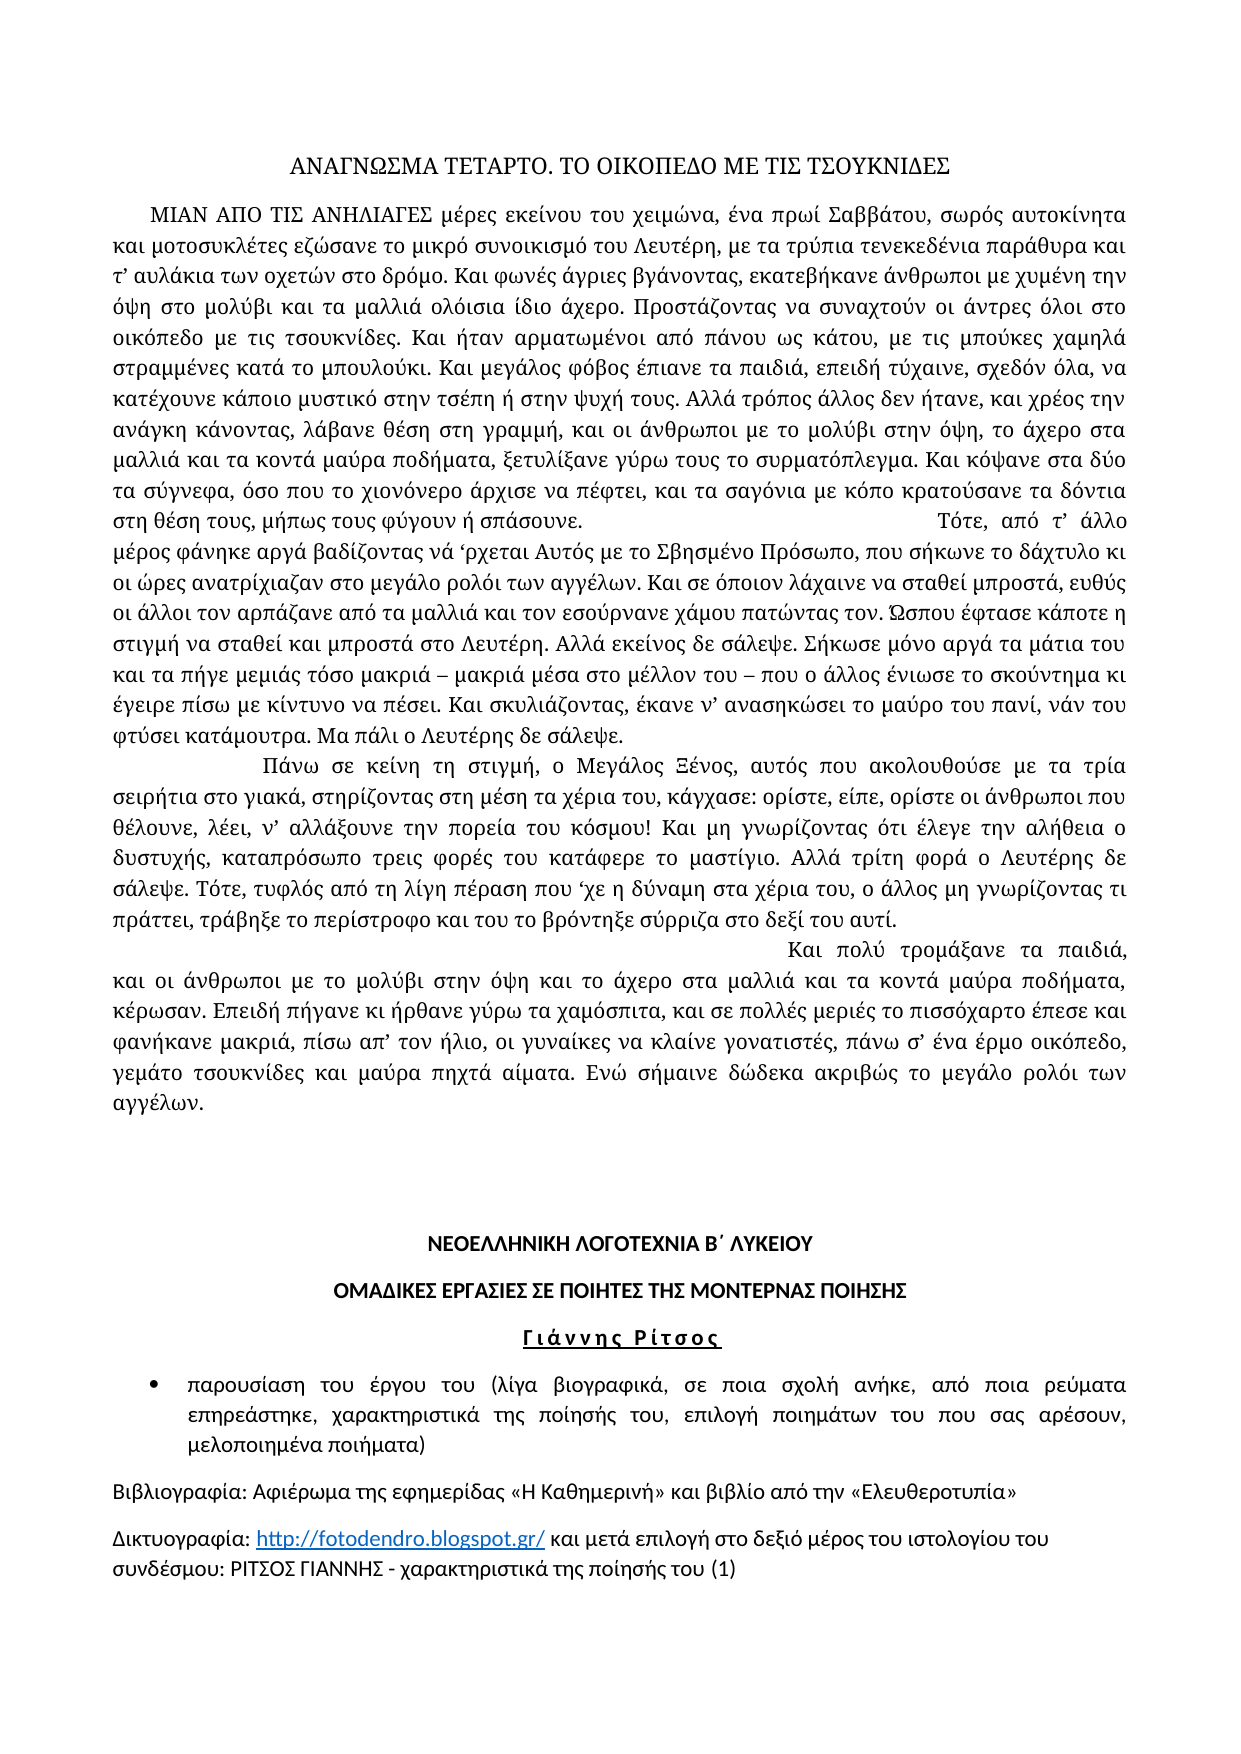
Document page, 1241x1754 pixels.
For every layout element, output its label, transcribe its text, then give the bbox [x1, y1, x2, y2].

text ΜΙΑΝ ΑΠΟ ΤΙΣ ΑΝΗΛΙΑΓΕΣ μέρες εκείνου του χειμώνα, ένα πρωί Σαββάτου, σωρός αυτοκίνητα και μοτοσυκλέτες εζώσανε το μικρό συνοικισμό του Λευτέρη, με τα τρύπια τενεκεδένια παράθυρα και τ’ αυλάκια των οχετών στο δρόμο. Και φωνές άγριες βγάνοντας, εκατεβήκανε άνθρωποι με χυμένη την όψη στο μολύβι και τα μαλλιά ολόισια ίδιο άχερο. Προστάζοντας να συναχτούν οι άντρες όλοι στο οικόπεδο με τις τσουκνίδες. Και ήταν αρματωμένοι από πάνου ως κάτου, με τις μπούκες χαμηλά στραμμένες κατά το μπουλούκι. Και μεγάλος φόβος έπιανε τα παιδιά, επειδή τύχαινε, σχεδόν όλα, να κατέχουνε κάποιο μυστικό στην τσέπη ή στην ψυχή τους. Αλλά τρόπος άλλος δεν ήτανε, και χρέος την ανάγκη κάνοντας, λάβανε θέση στη γραμμή, και οι άνθρωποι με το μολύβι στην όψη, το άχερο στα μαλλιά και τα κοντά μαύρα ποδήματα, ξετυλίξανε γύρω τους το συρματόπλεγμα. Και κόψανε στα δύο τα σύγνεφα, όσο που το χιονόνερο άρχισε να πέφτει, και τα σαγόνια με κόπο κρατούσανε τα δόντια στη θέση τους, μήπως τους φύγουν ή σπάσουνε. Τότε, από τ’ άλλο μέρος φάνηκε αργά βαδίζοντας νά ‘ρχεται Αυτός με το Σβησμένο Πρόσωπο, που σήκωνε το δάχτυλο κι οι ώρες ανατρίχιαζαν στο μεγάλο ρολόι των αγγέλων. Και σε όποιον λάχαινε να σταθεί μπροστά, ευθύς οι άλλοι τον αρπάζανε από τα μαλλιά και τον εσούρνανε χάμου πατώντας τον. Ώσπου έφτασε κάποτε η στιγμή να σταθεί και μπροστά στο Λευτέρη. Αλλά εκείνος δε σάλεψε. Σήκωσε μόνο αργά τα μάτια του και τα πήγε μεμιάς τόσο μακριά – μακριά μέσα στο μέλλον του – που ο άλλος ένιωσε το σκούντημα κι έγειρε πίσω με κίντυνο να πέσει. Και σκυλιάζοντας, έκανε ν’ ανασηκώσει το μαύρο του πανί, νάν του φτύσει κατάμουτρα. Μα πάλι ο Λευτέρης δε σάλεψε. Πάνω σε κείνη τη στιγμή, ο Μεγάλος Ξένος, αυτός που ακολουθούσε με τα τρία σειρήτια στο γιακά, στηρίζοντας στη μέση τα χέρια του, κάγχασε: ορίστε, είπε, ορίστε οι άνθρωποι που θέλουνε, λέει, ν’ αλλάξουνε την πορεία του κόσμου! Και μη γνωρίζοντας ότι έλεγε την αλήθεια ο δυστυχής, καταπρόσωπο τρεις φορές του κατάφερε το μαστίγιο. Αλλά τρίτη φορά ο Λευτέρης δε σάλεψε. Τότε, τυφλός από τη λίγη πέραση που ‘χε η δύναμη στα χέρια του, ο άλλος μη γνωρίζοντας τι πράττει, τράβηξε το περίστροφο και του το βρόντηξε σύρριζα στο δεξί του αυτί. Και πολύ τρομάξανε τα παιδιά, και οι άνθρωποι με το μολύβι στην όψη και το άχερο στα μαλλιά και τα κοντά μαύρα ποδήματα, κέρωσαν. Επειδή πήγανε κι ήρθανε γύρω τα χαμόσπιτα, και σε πολλές μεριές το πισσόχαρτο έπεσε και φανήκανε μακριά, πίσω απ’ τον ήλιο, οι γυναίκες να κλαίνε γονατιστές, πάνω σ’ ένα έρμο οικόπεδο, γεμάτο τσουκνίδες και μαύρα πηχτά αίματα. Ενώ σήμαινε δώδεκα ακριβώς το μεγάλο ρολόι των αγγέλων. [112, 200, 1128, 1117]
text Βιβλιογραφία: Αφιέρωμα της εφημερίδας «Η Καθημερινή» και βιβλίο από την «Ελευθεροτυπία» [112, 1477, 1128, 1506]
text Γιάννης Ρίτσος [112, 1323, 1128, 1351]
text ΝΕΟΕΛΛΗΝΙΚΗ ΛΟΓΟΤΕΧΝΙΑ Β΄ ΛΥΚΕΙΟΥ [112, 1229, 1128, 1258]
text Δικτυογραφία: http://fotodendro.blogspot.gr/ και μετά επιλογή στο δεξιό μέρος του ιστολογίου του συνδέσμου: ΡΙΤΣΟΣ ΓΙΑΝΝΗΣ - χαρακτηριστικά της ποίησής του (1) [112, 1524, 1128, 1583]
text ΟΜΑΔΙΚΕΣ ΕΡΓΑΣΙΕΣ ΣΕ ΠΟΙΗΤΕΣ ΤΗΣ ΜΟΝΤΕΡΝΑΣ ΠΟΙΗΣΗΣ [112, 1276, 1128, 1304]
text ΑΝΑΓΝΩΣΜΑ ΤΕΤΑΡΤΟ. ΤΟ ΟΙΚΟΠΕΔΟ ΜΕ ΤΙΣ ΤΣΟΥΚΝΙΔΕΣ [112, 150, 1128, 181]
list παρουσίαση του έργου του (λίγα βιογραφικά, σε ποια σχολή ανήκε, από ποια ρεύματα επηρεάστηκε, χαρακτηριστικά της ποίησής του, επιλογή ποιημάτων του που σας αρέσουν, μελοποιημένα ποιήματα) [150, 1370, 1128, 1459]
